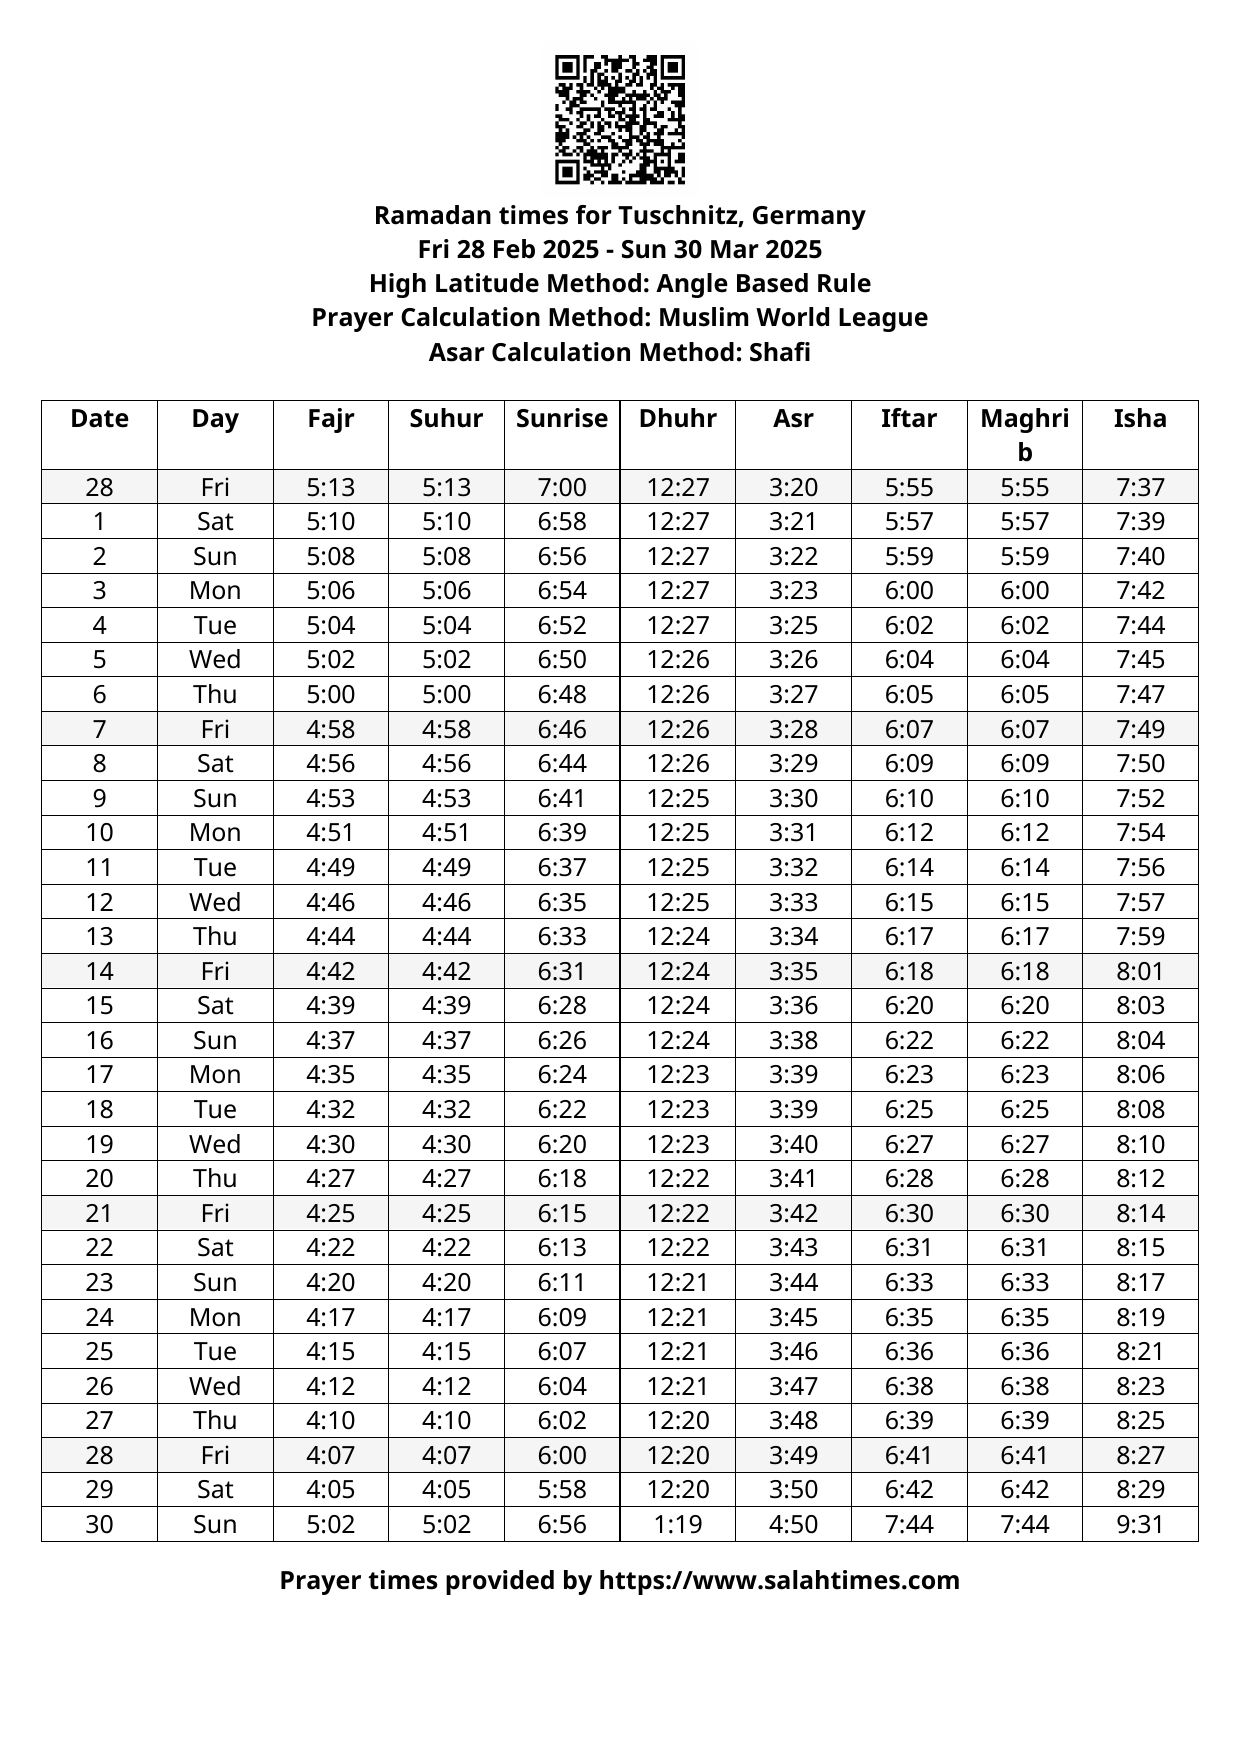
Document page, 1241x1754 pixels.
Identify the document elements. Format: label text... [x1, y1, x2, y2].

table_cell Mon [158, 1300, 273, 1333]
table_cell 6:12 [968, 816, 1082, 849]
table_cell 20 [42, 1161, 157, 1195]
table_cell 5:59 [852, 539, 967, 572]
table_cell 3:23 [736, 574, 851, 607]
table_cell 22 [42, 1231, 157, 1264]
table_cell 6:15 [505, 1196, 619, 1229]
table_cell 4:37 [389, 1023, 504, 1057]
table_cell 5:00 [274, 677, 388, 711]
table_cell 3:27 [736, 677, 851, 711]
table_cell 5:10 [274, 504, 388, 538]
table_cell 12:20 [621, 1473, 735, 1506]
table_cell 8:27 [1083, 1438, 1198, 1472]
table_cell 6:37 [505, 850, 619, 884]
table_cell 7:56 [1083, 850, 1198, 884]
table_cell 4:37 [274, 1023, 388, 1057]
table_cell 3:40 [736, 1127, 851, 1160]
table_cell 6:09 [852, 746, 967, 780]
table_cell 1:19 [621, 1507, 735, 1541]
table_cell 4:42 [274, 954, 388, 987]
table_cell 5:08 [274, 539, 388, 572]
table_cell 6:31 [968, 1231, 1082, 1264]
table_cell 12:26 [621, 712, 735, 745]
table_cell 7:39 [1083, 504, 1198, 538]
table_cell 26 [42, 1369, 157, 1402]
table_cell 21 [42, 1196, 157, 1229]
table_cell 18 [42, 1092, 157, 1126]
table_cell Thu [158, 677, 273, 711]
table_cell Tue [158, 1334, 273, 1368]
table_cell 6:25 [968, 1092, 1082, 1126]
table_cell 19 [42, 1127, 157, 1160]
table_cell 6:23 [968, 1058, 1082, 1091]
table_cell 6:26 [505, 1023, 619, 1057]
table_cell 3:45 [736, 1300, 851, 1333]
table_header Suhur [389, 401, 504, 469]
table_cell 3:47 [736, 1369, 851, 1402]
table_cell 4:46 [274, 885, 388, 918]
table_cell 29 [42, 1473, 157, 1506]
table_cell 12:23 [621, 1092, 735, 1126]
table_cell 12 [42, 885, 157, 918]
table_cell 4:07 [274, 1438, 388, 1472]
table_cell 8:29 [1083, 1473, 1198, 1506]
table_cell 8:06 [1083, 1058, 1198, 1091]
table_cell 3:30 [736, 781, 851, 814]
table_cell 4:35 [389, 1058, 504, 1091]
table_cell 5:55 [968, 470, 1082, 503]
table_cell Wed [158, 1127, 273, 1160]
table_cell 6:56 [505, 539, 619, 572]
table_cell 3:31 [736, 816, 851, 849]
table_cell 5:06 [389, 574, 504, 607]
table_cell 4:27 [389, 1161, 504, 1195]
table_cell 6:18 [505, 1161, 619, 1195]
table_cell Fri [158, 1196, 273, 1229]
table_cell 8:14 [1083, 1196, 1198, 1229]
table_cell 12:23 [621, 1058, 735, 1091]
table_cell 4:15 [389, 1334, 504, 1368]
table_cell Wed [158, 885, 273, 918]
table_cell 6:48 [505, 677, 619, 711]
table_cell 13 [42, 919, 157, 953]
table_cell 6:35 [505, 885, 619, 918]
table_cell 4:39 [389, 989, 504, 1022]
table_cell 12:21 [621, 1265, 735, 1299]
table_cell 6:11 [505, 1265, 619, 1299]
table_cell 3:43 [736, 1231, 851, 1264]
table_cell 4:42 [389, 954, 504, 987]
table_cell 6:18 [968, 954, 1082, 987]
table_header Fajr [274, 401, 388, 469]
table_cell 6:05 [968, 677, 1082, 711]
table_cell 9 [42, 781, 157, 814]
table_cell 12:21 [621, 1334, 735, 1368]
table_cell 4:05 [389, 1473, 504, 1506]
table_cell Sun [158, 1507, 273, 1541]
table_cell 5:04 [274, 608, 388, 642]
table_cell 15 [42, 989, 157, 1022]
table_cell 3:20 [736, 470, 851, 503]
table_cell 12:24 [621, 919, 735, 953]
table_cell Sat [158, 504, 273, 538]
table_cell 7:45 [1083, 643, 1198, 676]
text Ramadan times for Tuschnitz, Germany [42, 198, 1198, 232]
table_cell 6:20 [852, 989, 967, 1022]
table_cell 6:10 [852, 781, 967, 814]
table_cell 6:07 [968, 712, 1082, 745]
table_cell 8:12 [1083, 1161, 1198, 1195]
table_cell Mon [158, 1058, 273, 1091]
table_cell 6:33 [968, 1265, 1082, 1299]
table_cell 6:20 [505, 1127, 619, 1160]
table_cell 4:10 [274, 1404, 388, 1437]
table_cell 4:15 [274, 1334, 388, 1368]
table_cell 6:41 [505, 781, 619, 814]
table_cell 3:21 [736, 504, 851, 538]
table_cell 6:30 [968, 1196, 1082, 1229]
table_cell 6:02 [968, 608, 1082, 642]
table_cell 12:27 [621, 608, 735, 642]
table_cell 6:42 [968, 1473, 1082, 1506]
table_cell Wed [158, 1369, 273, 1402]
table_cell 4:32 [389, 1092, 504, 1126]
table_cell 4:30 [389, 1127, 504, 1160]
table_cell Mon [158, 816, 273, 849]
table_cell Sun [158, 781, 273, 814]
table_cell 5:55 [852, 470, 967, 503]
table_cell 6:39 [852, 1404, 967, 1437]
table_cell 6:28 [968, 1161, 1082, 1195]
table_cell 12:21 [621, 1300, 735, 1333]
table_cell 4:49 [274, 850, 388, 884]
table_cell 6:36 [852, 1334, 967, 1368]
table_cell 6:50 [505, 643, 619, 676]
table_cell 6:39 [505, 816, 619, 849]
table_cell 3:50 [736, 1473, 851, 1506]
table_cell 6:22 [968, 1023, 1082, 1057]
table_cell 6:36 [968, 1334, 1082, 1368]
table_cell 8:17 [1083, 1265, 1198, 1299]
table_cell 1 [42, 504, 157, 538]
table_cell 12:20 [621, 1438, 735, 1472]
table_cell 30 [42, 1507, 157, 1541]
table_cell Sun [158, 539, 273, 572]
table_cell 6:35 [852, 1300, 967, 1333]
table_cell 16 [42, 1023, 157, 1057]
table_cell 6:31 [852, 1231, 967, 1264]
table_cell 6:14 [968, 850, 1082, 884]
table_cell 8:25 [1083, 1404, 1198, 1437]
table_header Isha [1083, 401, 1198, 469]
picture [542, 41, 699, 198]
text Fri 28 Feb 2025 - Sun 30 Mar 2025 [42, 232, 1198, 266]
table_cell 6:22 [852, 1023, 967, 1057]
table_cell 4:20 [274, 1265, 388, 1299]
table_cell 5:59 [968, 539, 1082, 572]
table_cell 5:08 [389, 539, 504, 572]
table_cell 6:27 [852, 1127, 967, 1160]
table_cell 4:49 [389, 850, 504, 884]
table_cell Tue [158, 608, 273, 642]
table_cell 6:33 [505, 919, 619, 953]
table_cell 8 [42, 746, 157, 780]
table_cell 5:02 [389, 643, 504, 676]
table_cell 12:26 [621, 677, 735, 711]
table_cell 6:20 [968, 989, 1082, 1022]
table_cell Thu [158, 919, 273, 953]
table_cell 4:25 [274, 1196, 388, 1229]
table_cell 4:51 [389, 816, 504, 849]
table_cell 4:22 [389, 1231, 504, 1264]
table_cell 6:10 [968, 781, 1082, 814]
table_cell 12:26 [621, 643, 735, 676]
text Prayer times provided by https://www.salahtimes.com [42, 1563, 1198, 1597]
table_cell Tue [158, 1092, 273, 1126]
table_cell 6:33 [852, 1265, 967, 1299]
table_cell 4:17 [274, 1300, 388, 1333]
table_cell Thu [158, 1161, 273, 1195]
table_cell 4:39 [274, 989, 388, 1022]
table_cell 3:41 [736, 1161, 851, 1195]
table_cell 4:56 [274, 746, 388, 780]
table_cell 6:56 [505, 1507, 619, 1541]
table_cell Sat [158, 1231, 273, 1264]
table_cell 5:00 [389, 677, 504, 711]
table_cell 4:12 [389, 1369, 504, 1402]
table_cell 6:30 [852, 1196, 967, 1229]
table_cell 3:33 [736, 885, 851, 918]
table_cell 6:15 [852, 885, 967, 918]
table_cell 4:07 [389, 1438, 504, 1472]
table_cell 12:27 [621, 539, 735, 572]
table_cell 7:49 [1083, 712, 1198, 745]
table_cell 6:05 [852, 677, 967, 711]
table_header Iftar [852, 401, 967, 469]
table_cell 8:21 [1083, 1334, 1198, 1368]
table_cell 12:27 [621, 470, 735, 503]
table_cell 28 [42, 1438, 157, 1472]
table_cell 4:22 [274, 1231, 388, 1264]
table_cell Sat [158, 989, 273, 1022]
table_cell 7:50 [1083, 746, 1198, 780]
table_cell 7:52 [1083, 781, 1198, 814]
table_cell 6:52 [505, 608, 619, 642]
table_cell 4:27 [274, 1161, 388, 1195]
table_cell 12:22 [621, 1196, 735, 1229]
table_cell 9:31 [1083, 1507, 1198, 1541]
table_header Date [42, 401, 157, 469]
table_cell 4:53 [274, 781, 388, 814]
table_cell 8:04 [1083, 1023, 1198, 1057]
table_cell 3:48 [736, 1404, 851, 1437]
table_cell 4:44 [389, 919, 504, 953]
table_cell 8:23 [1083, 1369, 1198, 1402]
table_cell 3:26 [736, 643, 851, 676]
table_cell 5:57 [852, 504, 967, 538]
table_cell 6:09 [968, 746, 1082, 780]
table_cell Sun [158, 1023, 273, 1057]
table_cell 5:13 [389, 470, 504, 503]
table_cell Fri [158, 1438, 273, 1472]
table_cell 6:41 [852, 1438, 967, 1472]
table_cell 5:02 [274, 643, 388, 676]
table_cell 4:32 [274, 1092, 388, 1126]
table_cell 5:10 [389, 504, 504, 538]
table_cell 6:38 [852, 1369, 967, 1402]
table_cell 4:30 [274, 1127, 388, 1160]
table_cell 24 [42, 1300, 157, 1333]
table_cell 6:23 [852, 1058, 967, 1091]
table_cell 5:02 [389, 1507, 504, 1541]
table_cell 7:37 [1083, 470, 1198, 503]
table_header Dhuhr [621, 401, 735, 469]
table_cell 6:42 [852, 1473, 967, 1506]
table_cell 12:22 [621, 1161, 735, 1195]
table_cell 25 [42, 1334, 157, 1368]
table_cell 5:58 [505, 1473, 619, 1506]
table_cell 12:22 [621, 1231, 735, 1264]
table_cell 6:00 [968, 574, 1082, 607]
text Asar Calculation Method: Shafi [42, 334, 1198, 368]
table_cell Sat [158, 1473, 273, 1506]
table_cell 3:49 [736, 1438, 851, 1472]
table_cell 6:46 [505, 712, 619, 745]
table_cell Tue [158, 850, 273, 884]
table_cell 5:06 [274, 574, 388, 607]
table_cell 4:10 [389, 1404, 504, 1437]
table_cell 6:02 [505, 1404, 619, 1437]
table_cell 6:00 [505, 1438, 619, 1472]
table_cell 6:39 [968, 1404, 1082, 1437]
table_header Maghrib [968, 401, 1082, 469]
table_cell 12:24 [621, 989, 735, 1022]
table_cell 6:58 [505, 504, 619, 538]
table_cell 6:18 [852, 954, 967, 987]
table_cell 17 [42, 1058, 157, 1091]
table_cell 12:23 [621, 1127, 735, 1160]
table_cell 3:39 [736, 1092, 851, 1126]
table_cell 4:44 [274, 919, 388, 953]
table_cell 7:44 [1083, 608, 1198, 642]
table_cell 3:29 [736, 746, 851, 780]
table_cell 8:03 [1083, 989, 1198, 1022]
table_cell 6:02 [852, 608, 967, 642]
table_cell 7 [42, 712, 157, 745]
table_cell 6:24 [505, 1058, 619, 1091]
table_cell 7:44 [968, 1507, 1082, 1541]
table_cell 3:44 [736, 1265, 851, 1299]
table_cell 4:20 [389, 1265, 504, 1299]
table_cell 4:35 [274, 1058, 388, 1091]
table_cell 8:19 [1083, 1300, 1198, 1333]
table_cell 7:40 [1083, 539, 1198, 572]
table_cell 7:42 [1083, 574, 1198, 607]
table_cell 6:28 [852, 1161, 967, 1195]
table_cell 4:56 [389, 746, 504, 780]
table_header Sunrise [505, 401, 619, 469]
table_cell 6:17 [968, 919, 1082, 953]
text Prayer Calculation Method: Muslim World League [42, 300, 1198, 334]
table_cell 6:31 [505, 954, 619, 987]
table_cell 6:38 [968, 1369, 1082, 1402]
table_cell 7:59 [1083, 919, 1198, 953]
table_cell 7:57 [1083, 885, 1198, 918]
table_cell Sun [158, 1265, 273, 1299]
table_cell 5:13 [274, 470, 388, 503]
table_cell 6:04 [852, 643, 967, 676]
table_cell 6:00 [852, 574, 967, 607]
table_cell 3:35 [736, 954, 851, 987]
table_cell 12:25 [621, 781, 735, 814]
table_cell 6:44 [505, 746, 619, 780]
table_cell Wed [158, 643, 273, 676]
table_cell 7:44 [852, 1507, 967, 1541]
table_cell 4:58 [274, 712, 388, 745]
table_cell 6:09 [505, 1300, 619, 1333]
table_cell 6 [42, 677, 157, 711]
table_cell 6:04 [505, 1369, 619, 1402]
table_cell Fri [158, 712, 273, 745]
table_cell 3:28 [736, 712, 851, 745]
table_cell 27 [42, 1404, 157, 1437]
table_cell 5 [42, 643, 157, 676]
table_cell 12:25 [621, 885, 735, 918]
table_cell 3:42 [736, 1196, 851, 1229]
table_cell 6:28 [505, 989, 619, 1022]
table_cell 3 [42, 574, 157, 607]
table_header Day [158, 401, 273, 469]
table_cell 6:07 [852, 712, 967, 745]
table_cell 3:39 [736, 1058, 851, 1091]
table_cell 14 [42, 954, 157, 987]
table_cell 6:13 [505, 1231, 619, 1264]
table_cell 28 [42, 470, 157, 503]
table_cell 3:32 [736, 850, 851, 884]
table_cell 4:25 [389, 1196, 504, 1229]
table_cell Thu [158, 1404, 273, 1437]
table_cell 12:21 [621, 1369, 735, 1402]
table_cell 4:53 [389, 781, 504, 814]
table_cell 6:35 [968, 1300, 1082, 1333]
table_cell 5:57 [968, 504, 1082, 538]
table_cell 6:15 [968, 885, 1082, 918]
table_cell 6:07 [505, 1334, 619, 1368]
table_cell 3:25 [736, 608, 851, 642]
table_cell 10 [42, 816, 157, 849]
table_cell 5:02 [274, 1507, 388, 1541]
table_cell 3:36 [736, 989, 851, 1022]
table_cell 8:15 [1083, 1231, 1198, 1264]
table_cell 12:25 [621, 816, 735, 849]
table_cell 7:00 [505, 470, 619, 503]
table_cell Fri [158, 954, 273, 987]
table_cell 4 [42, 608, 157, 642]
table_cell 6:27 [968, 1127, 1082, 1160]
table_cell 6:25 [852, 1092, 967, 1126]
table_cell 8:08 [1083, 1092, 1198, 1126]
table_cell 3:34 [736, 919, 851, 953]
table_cell 11 [42, 850, 157, 884]
table_cell 7:47 [1083, 677, 1198, 711]
table_cell 4:46 [389, 885, 504, 918]
table_cell 4:58 [389, 712, 504, 745]
table_cell 3:22 [736, 539, 851, 572]
table_cell 4:17 [389, 1300, 504, 1333]
table_cell 2 [42, 539, 157, 572]
table_cell 7:54 [1083, 816, 1198, 849]
table_cell 6:22 [505, 1092, 619, 1126]
table_cell 12:20 [621, 1404, 735, 1437]
table_cell 12:27 [621, 504, 735, 538]
table_cell 12:24 [621, 954, 735, 987]
table_cell Mon [158, 574, 273, 607]
table_cell 6:41 [968, 1438, 1082, 1472]
table_cell 12:24 [621, 1023, 735, 1057]
table_cell 3:46 [736, 1334, 851, 1368]
table_cell 4:50 [736, 1507, 851, 1541]
table_cell 12:27 [621, 574, 735, 607]
table_cell Sat [158, 746, 273, 780]
table_cell 3:38 [736, 1023, 851, 1057]
table_cell 6:14 [852, 850, 967, 884]
table_header Asr [736, 401, 851, 469]
text High Latitude Method: Angle Based Rule [42, 266, 1198, 300]
table_cell 4:12 [274, 1369, 388, 1402]
table_cell 12:26 [621, 746, 735, 780]
table_cell 6:12 [852, 816, 967, 849]
table_cell 6:04 [968, 643, 1082, 676]
table_cell 4:51 [274, 816, 388, 849]
table_cell 12:25 [621, 850, 735, 884]
table_cell Fri [158, 470, 273, 503]
table_cell 23 [42, 1265, 157, 1299]
table_cell 8:10 [1083, 1127, 1198, 1160]
table_cell 8:01 [1083, 954, 1198, 987]
table_cell 6:54 [505, 574, 619, 607]
table_cell 6:17 [852, 919, 967, 953]
table_cell 5:04 [389, 608, 504, 642]
table_cell 4:05 [274, 1473, 388, 1506]
